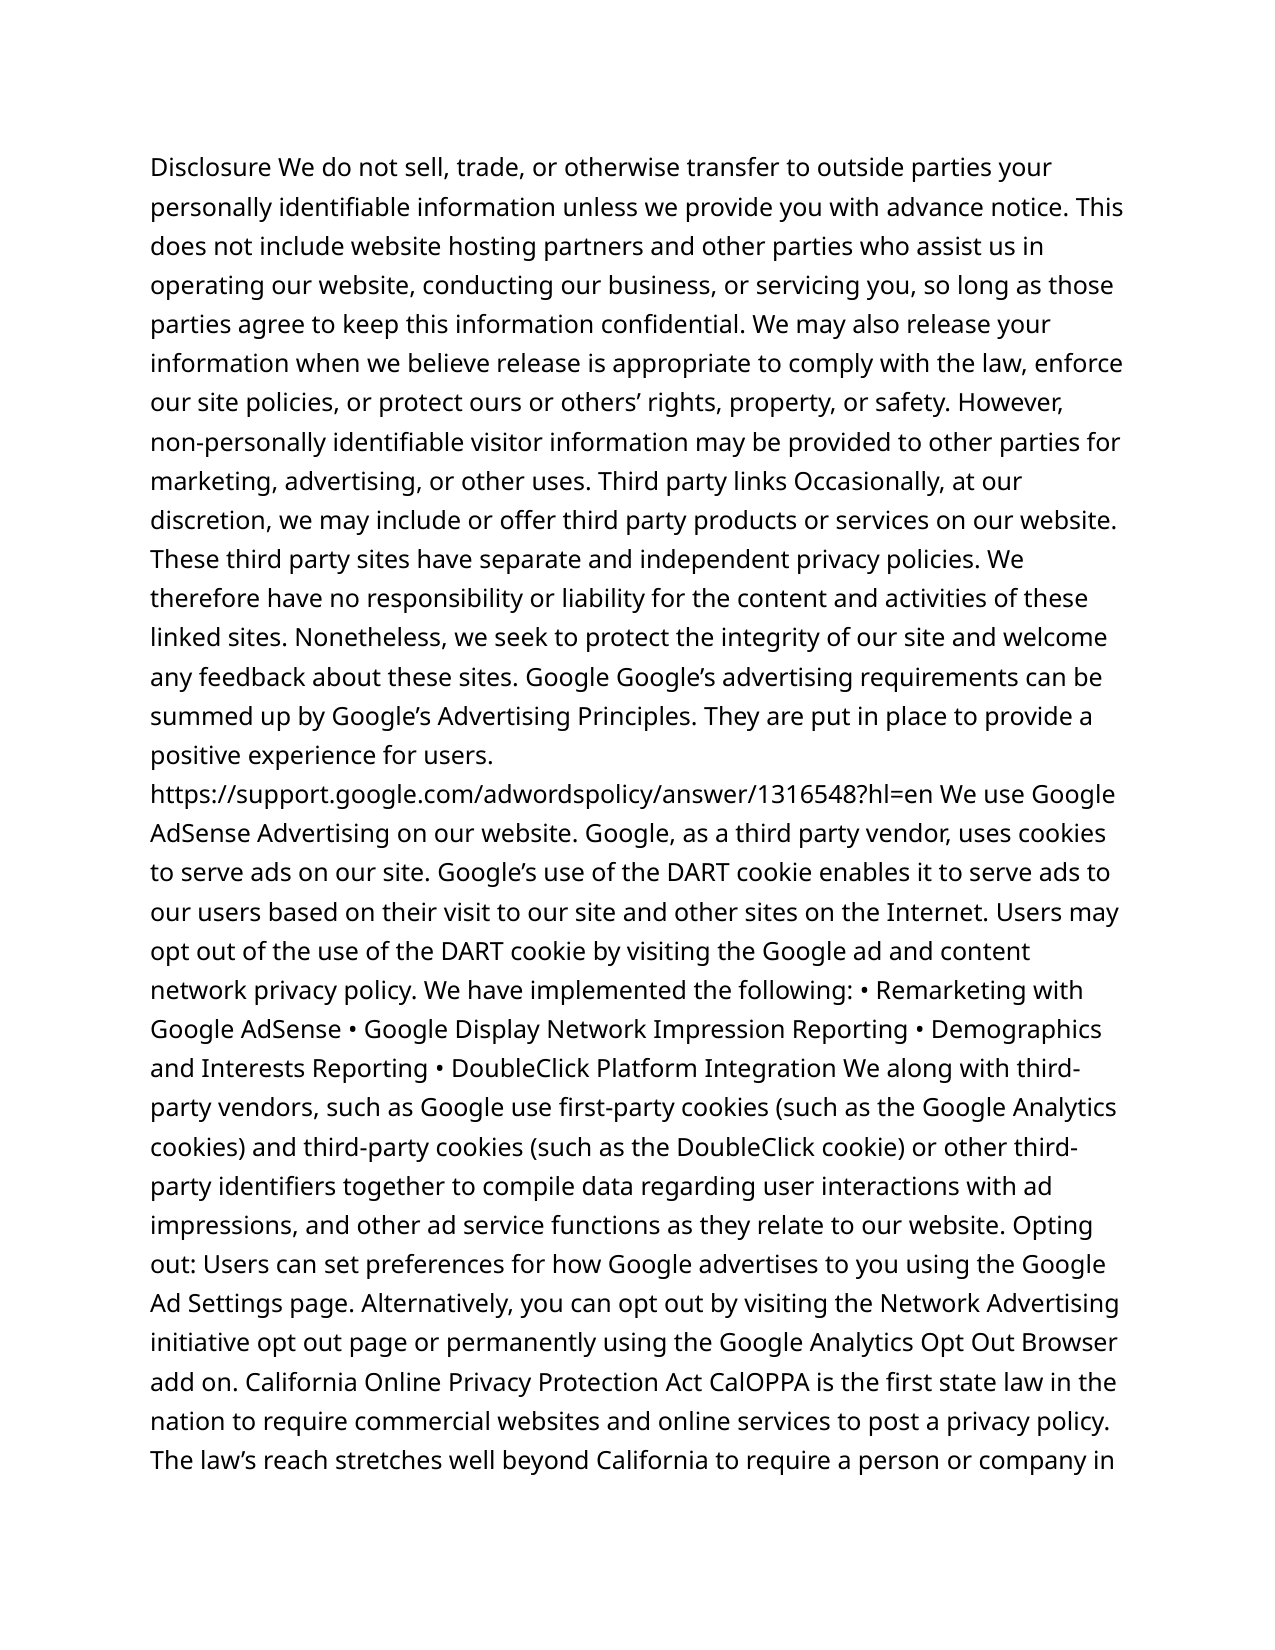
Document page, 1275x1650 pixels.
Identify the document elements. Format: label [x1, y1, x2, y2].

text [150, 150, 1125, 1477]
